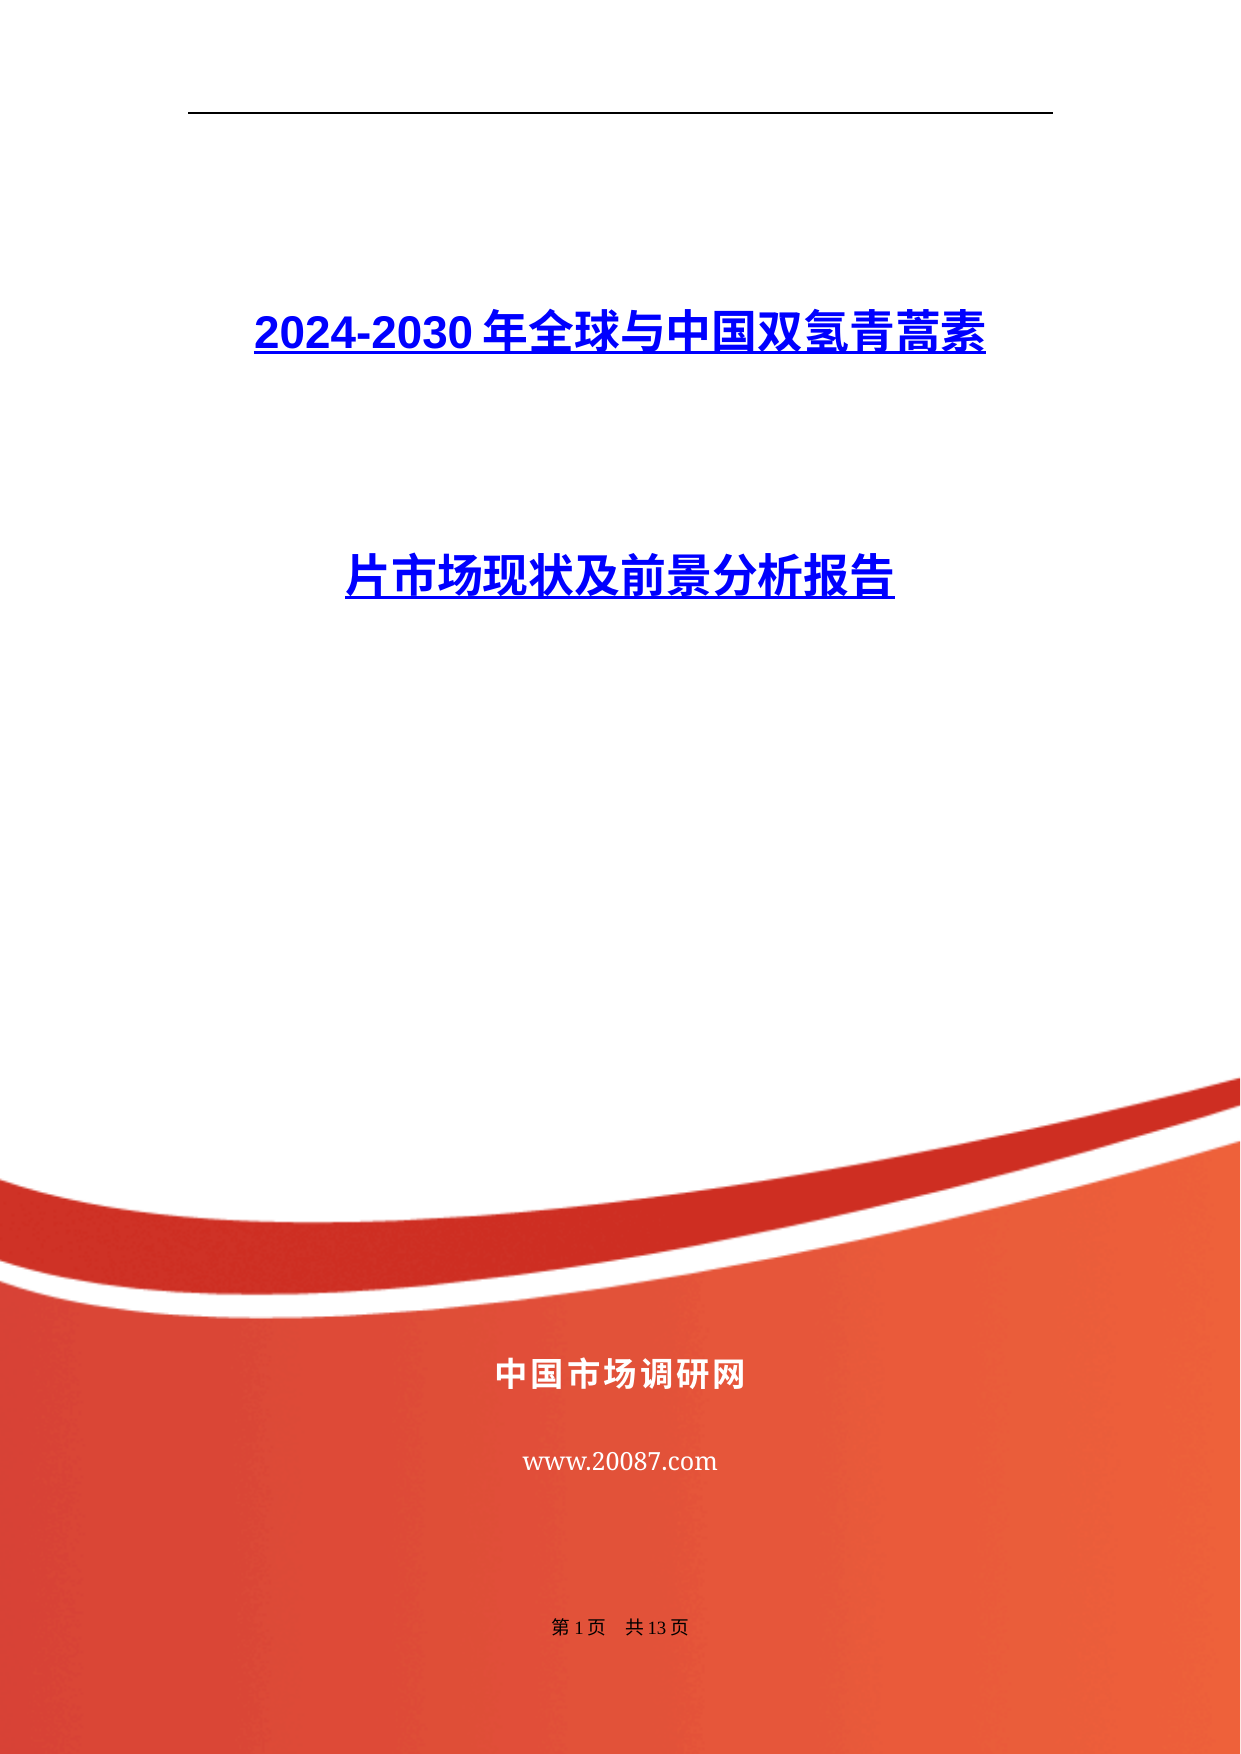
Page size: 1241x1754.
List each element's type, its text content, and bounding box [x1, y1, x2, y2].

subtitle 中国市场调研网 [187, 1339, 1053, 1404]
table_header 2024-2030年全球与中国双氢青蒿素片市场现状及前景分析报告 [188, 207, 1053, 773]
picture [0, 1006, 1241, 1754]
text www.20087.com [187, 1428, 1053, 1493]
